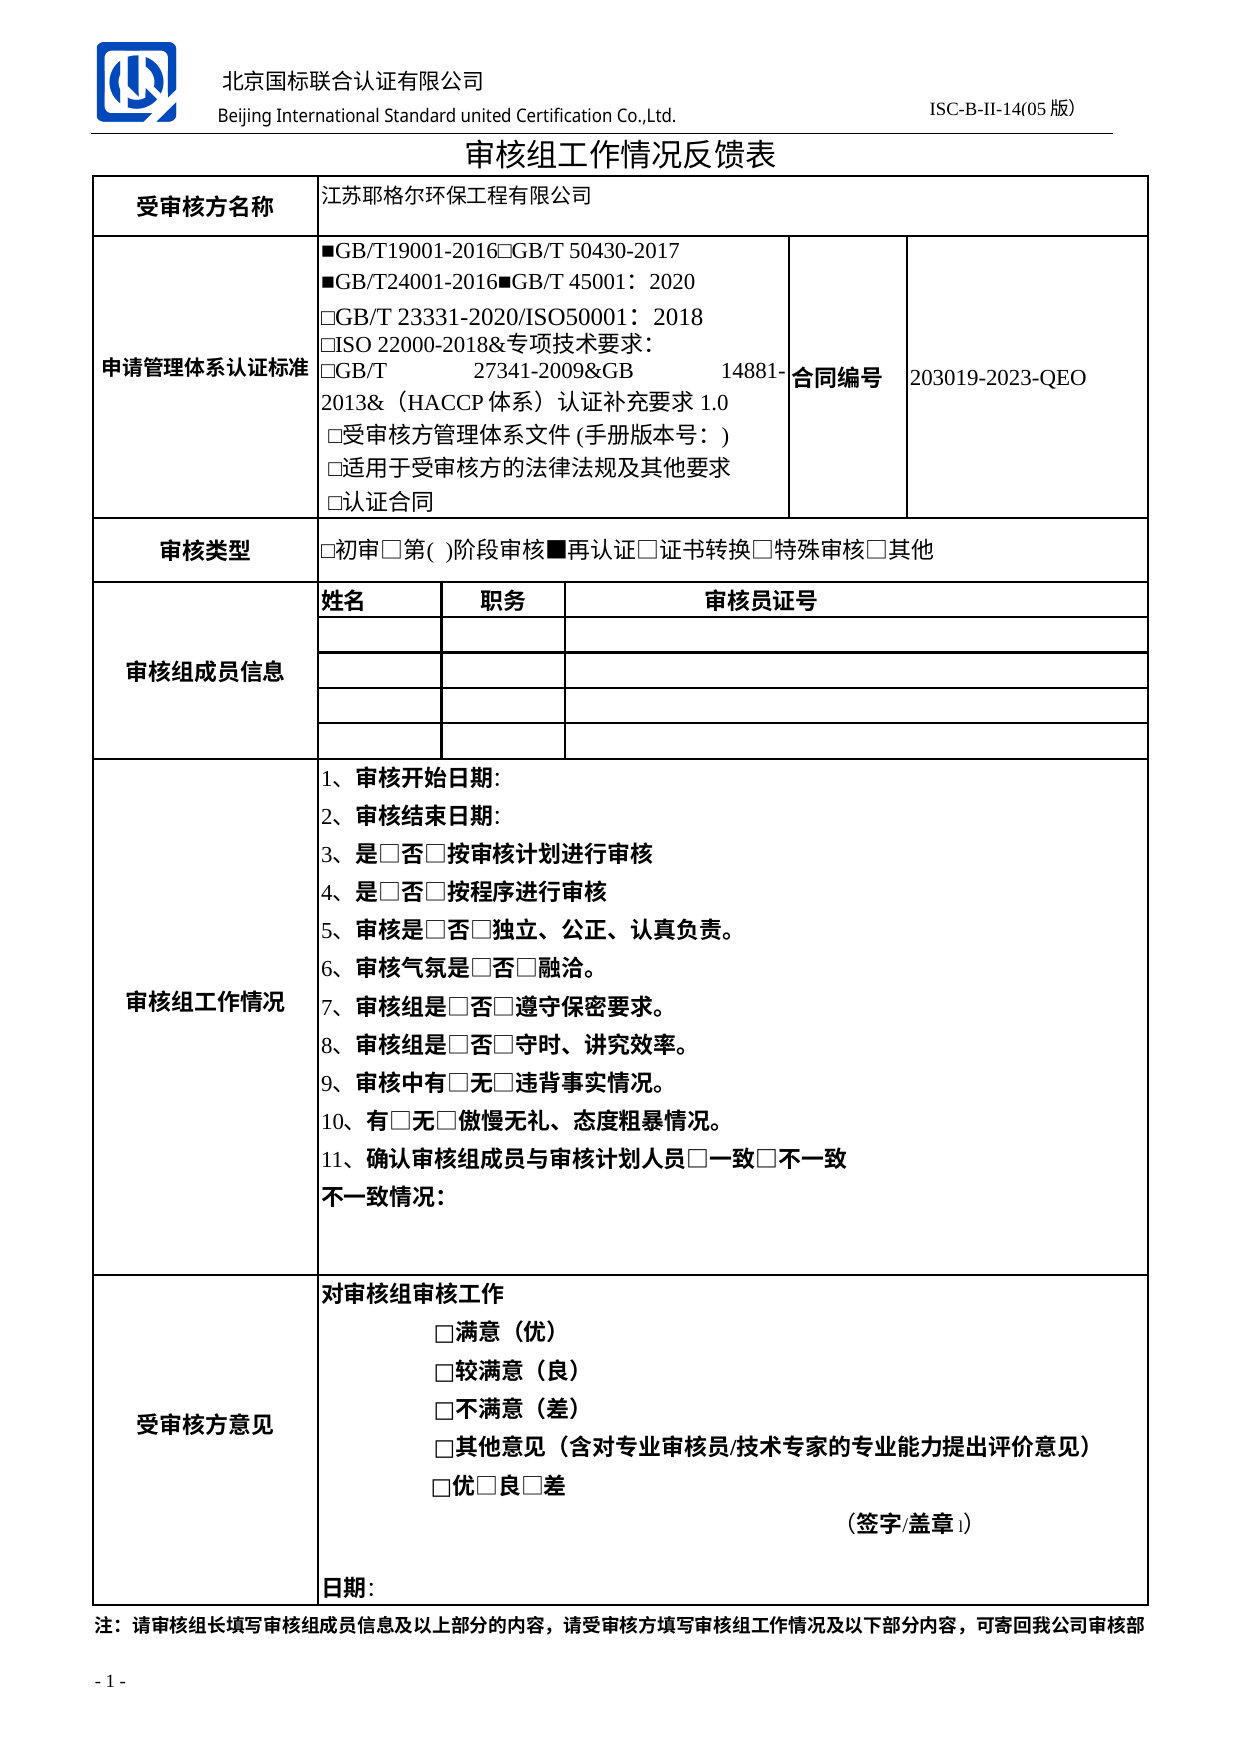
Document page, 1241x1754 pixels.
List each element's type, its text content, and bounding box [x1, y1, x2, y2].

table_cell 审核员证号 [566, 583, 1147, 616]
table_cell [566, 618, 1147, 651]
table_cell 合同编号 [790, 237, 906, 517]
table_cell [566, 689, 1147, 722]
table_cell 申请管理体系认证标准 [94, 237, 317, 517]
table_cell □初审□第( )阶段审核■再认证□证书转换□特殊审核□其他 [319, 519, 1147, 581]
table_cell 职务 [443, 583, 564, 616]
table_cell 审核组成员信息 [94, 583, 317, 758]
table_cell 审核类型 [94, 519, 317, 581]
table_cell 对审核组审核工作 □满意（优） □较满意（良） □不满意（差） □其他意见（含对专业审核员/技术专家的专业能力提出评价意见） □优□良□差 （签字/盖章l） 日期： [319, 1276, 1147, 1603]
table_cell [443, 689, 564, 722]
table_cell [443, 654, 564, 687]
text 审核组工作情况反馈表 [94, 129, 1146, 175]
table_header 受审核方名称 [94, 177, 317, 234]
table_cell [319, 724, 440, 758]
table_cell [566, 724, 1147, 758]
table_cell 受审核方意见 [94, 1276, 317, 1603]
table_cell 姓名 [319, 583, 440, 616]
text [94, 1606, 1146, 1639]
table_cell [319, 618, 440, 651]
table_cell 1、审核开始日期： 2、审核结束日期： 3、是□否□按审核计划进行审核 4、是□否□按程序进行审核 5、审核是□否□独立、公正、认真负责。 6、审核气氛是□否□融洽。 7、审核组是□否□遵守保密要求。 8、审核组是□否□守时、讲究效率。 9、审核中有□无□违背事实情况。 10、有□无□傲慢无礼、态度粗暴情况。 11、确认审核组成员与审核计划人员□一致□不一致 不一致情况： [319, 760, 1147, 1274]
table_cell 203019-2023-QEO [908, 237, 1147, 517]
table_cell [566, 654, 1147, 687]
table_cell [443, 618, 564, 651]
table_cell [319, 689, 440, 722]
table_cell ■GB/T19001-2016□GB/T 50430-2017 ■GB/T24001-2016■GB/T 45001：2020 □GB/T 23331-2020/ISO50001：2018 □ISO 22000-2018&专项技术要求： □GB/T 27341-2009&GB 14881-2013&（HACCP体系）认证补充要求 1.0 □受审核方管理体系文件 (手册版本号：) □适用于受审核方的法律法规及其他要求 □认证合同 [319, 237, 788, 517]
table_cell [319, 654, 440, 687]
table_header 江苏耶格尔环保工程有限公司 [319, 177, 1147, 234]
table_cell [443, 724, 564, 758]
picture [96, 42, 177, 122]
table_cell 审核组工作情况 [94, 760, 317, 1274]
